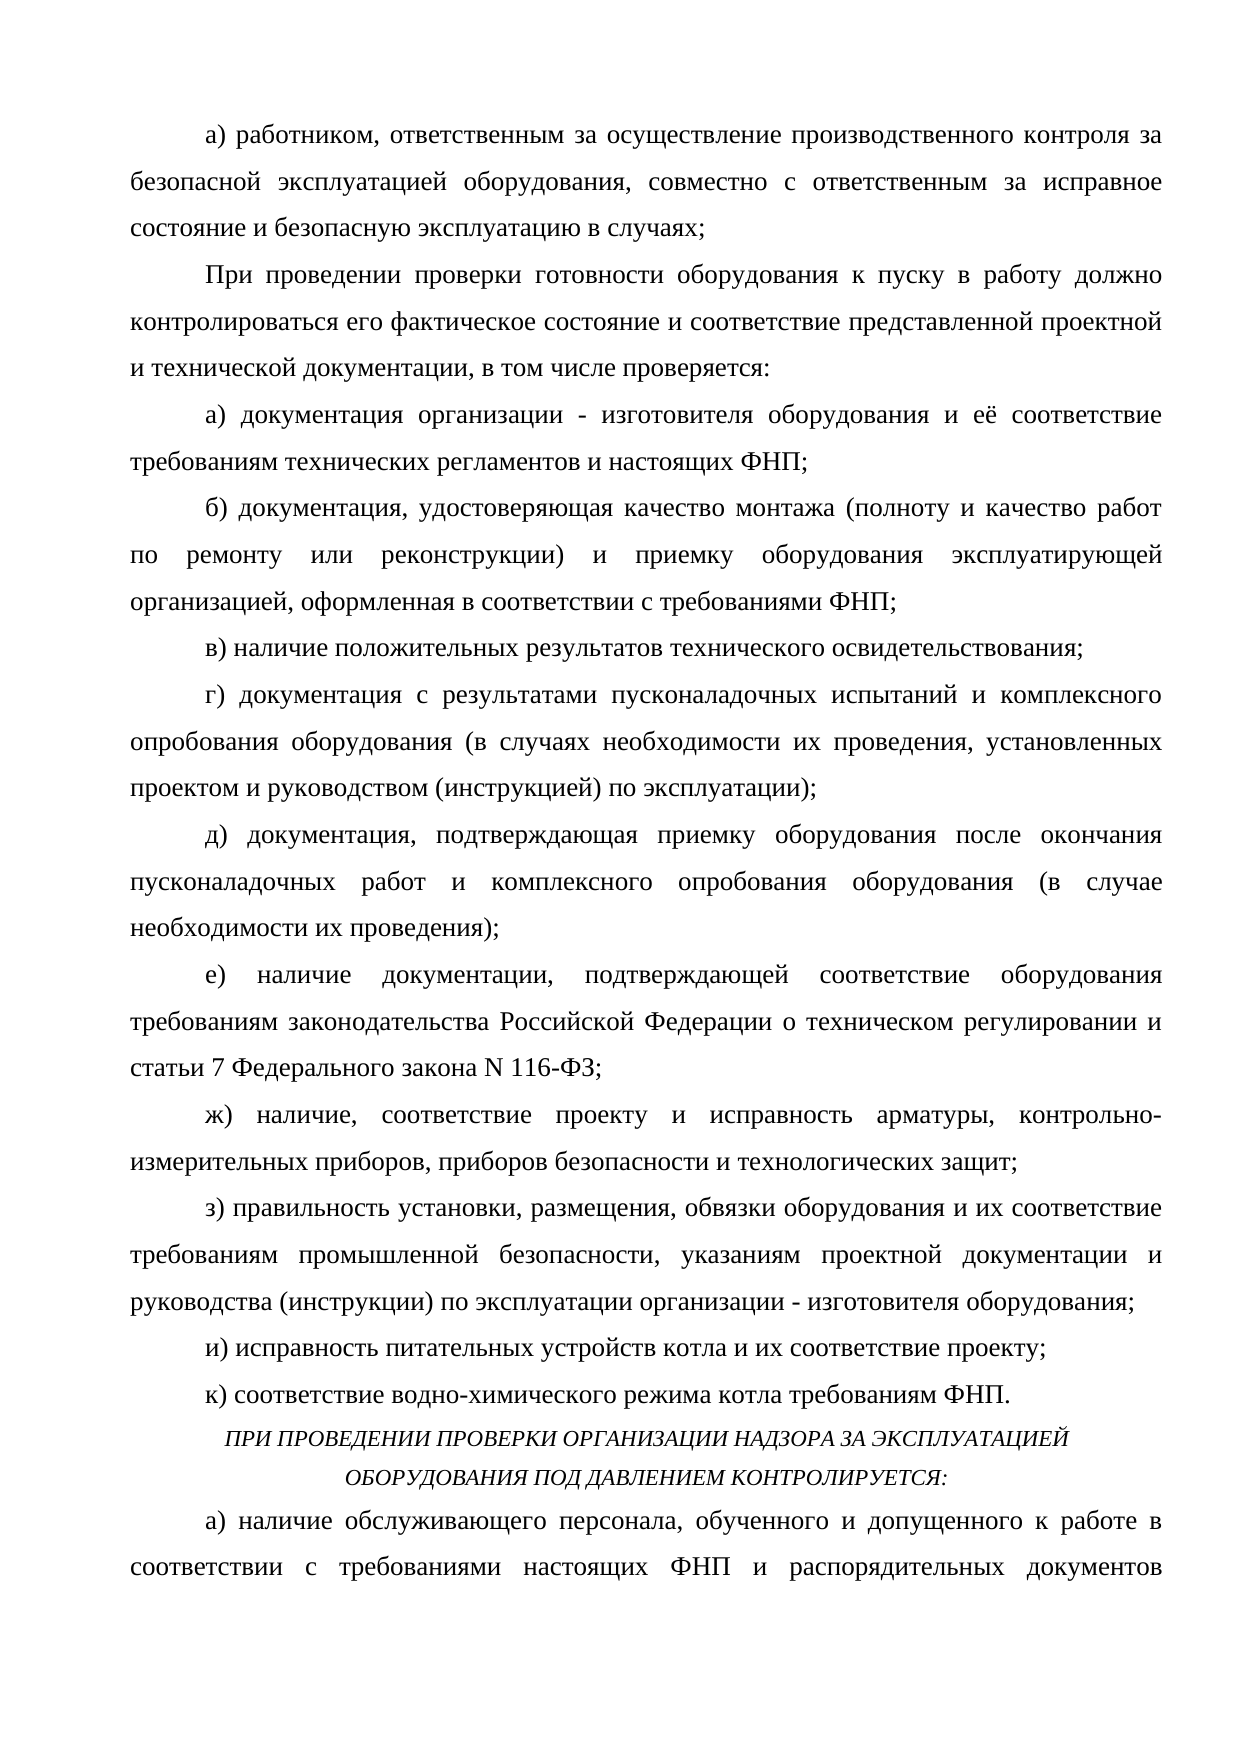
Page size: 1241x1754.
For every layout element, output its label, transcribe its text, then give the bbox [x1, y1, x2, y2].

text ж) наличие, соответствие проекту и исправность арматуры, контрольно-измерительных приборов, приборов безопасности и технологических защит; [130, 1098, 1163, 1176]
text в) наличие положительных результатов технического освидетельствования; [130, 631, 1163, 663]
text а) работником, ответственным за осуществление производственного контроля за безопасной эксплуатацией оборудования, совместно с ответственным за исправное состояние и безопасную эксплуатацию в случаях; [130, 118, 1163, 243]
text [130, 1504, 1163, 1582]
text е) наличие документации, подтверждающей соответствие оборудования требованиям законодательства Российской Федерации о техническом регулировании и статьи 7 Федерального закона N 116-ФЗ; [130, 958, 1163, 1083]
text з) правильность установки, размещения, обвязки оборудования и их соответствие требованиям промышленной безопасности, указаниям проектной документации и руководства (инструкции) по эксплуатации организации - изготовителя оборудования; [130, 1191, 1163, 1316]
text ПРИ ПРОВЕДЕНИИ ПРОВЕРКИ ОРГАНИЗАЦИИ НАДЗОРА ЗА ЭКСПЛУАТАЦИЕЙ ОБОРУДОВАНИЯ ПОД ДАВЛЕНИЕМ КОНТРОЛИРУЕТСЯ: [130, 1425, 1163, 1491]
text б) документация, удостоверяющая качество монтажа (полноту и качество работ по ремонту или реконструкции) и приемку оборудования эксплуатирующей организацией, оформленная в соответствии с требованиями ФНП; [130, 491, 1163, 616]
text г) документация с результатами пусконаладочных испытаний и комплексного опробования оборудования (в случаях необходимости их проведения, установленных проектом и руководством (инструкцией) по эксплуатации); [130, 678, 1163, 803]
text д) документация, подтверждающая приемку оборудования после окончания пусконаладочных работ и комплексного опробования оборудования (в случае необходимости их проведения); [130, 818, 1163, 943]
text а) документация организации - изготовителя оборудования и её соответствие требованиям технических регламентов и настоящих ФНП; [130, 398, 1163, 476]
text к) соответствие водно-химического режима котла требованиям ФНП. [130, 1378, 1163, 1409]
text и) исправность питательных устройств котла и их соответствие проекту; [130, 1331, 1163, 1363]
text При проведении проверки готовности оборудования к пуску в работу должно контролироваться его фактическое состояние и соответствие представленной проектной и технической документации, в том числе проверяется: [130, 258, 1163, 383]
